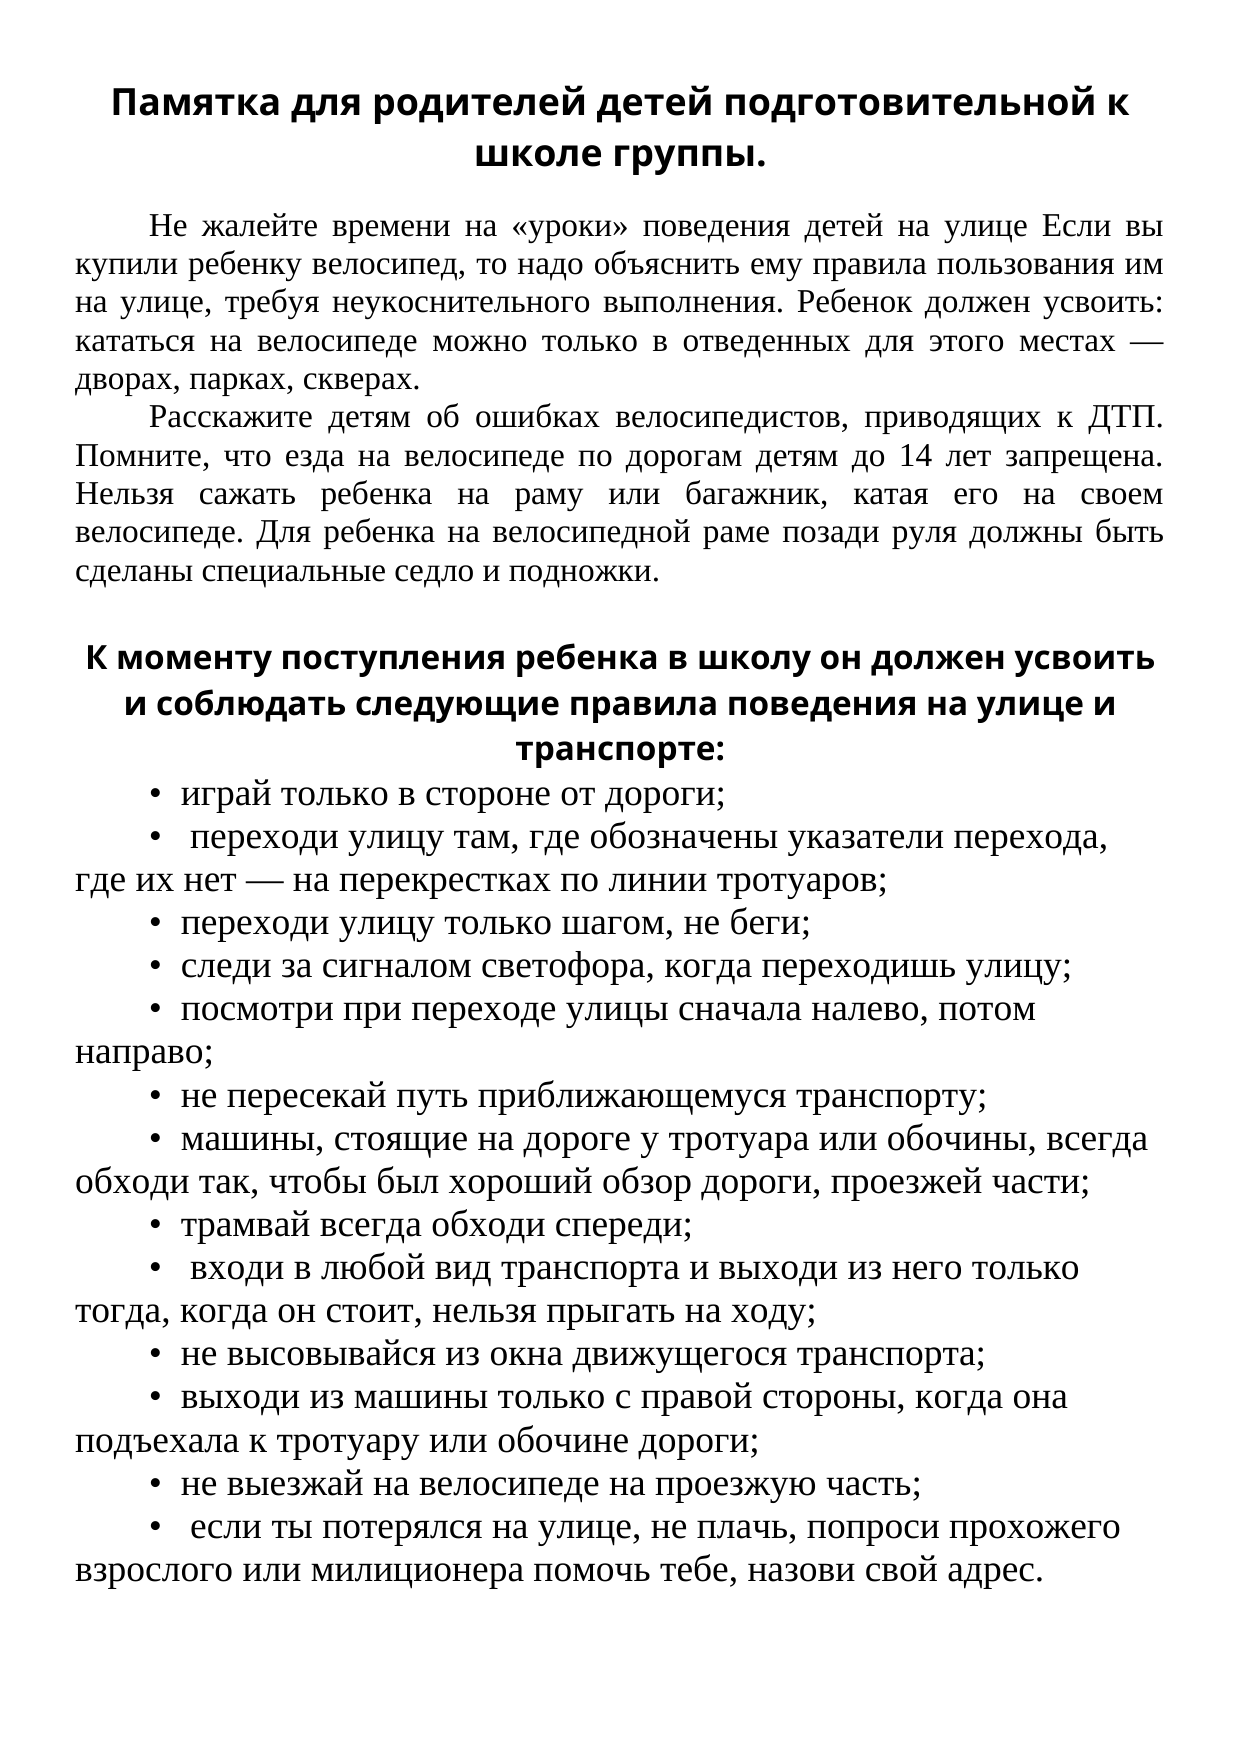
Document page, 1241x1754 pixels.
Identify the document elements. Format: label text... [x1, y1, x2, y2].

text • выходи из машины только с правой стороны, когда она подъехала к тротуару или обочине дороги; [75, 1374, 1165, 1460]
text • машины, стоящие на дороге у тротуара или обочины, всегда обходи так, чтобы был хороший обзор дороги, проезжей части; [75, 1115, 1165, 1201]
text К моменту поступления ребенка в школу он должен усвоить и соблюдать следующие правила поведения на улице и транспорте: [75, 634, 1165, 770]
text • не пересекай путь приближающемуся транспорту; [75, 1072, 1165, 1115]
text • если ты потерялся на улице, не плачь, попроси прохожего взрослого или милиционера помочь тебе, назови свой адрес. [75, 1503, 1165, 1589]
text • переходи улицу только шагом, не беги; [75, 899, 1165, 943]
text • не выезжай на велосипеде на проезжую часть; [75, 1460, 1165, 1503]
text Памятка для родителей детей подготовительной к школе группы. [75, 75, 1165, 177]
text • посмотри при переходе улицы сначала налево, потом направо; [75, 986, 1165, 1072]
text • трамвай всегда обходи спереди; [75, 1201, 1165, 1244]
text • переходи улицу там, где обозначены указатели перехода, где их нет — на перекрестках по линии тротуаров; [75, 813, 1165, 899]
text Расскажите детям об ошибках велосипедистов, приводящих к ДТП. Помните, что езда на велосипеде по дорогам детям до 14 лет запрещена. Нельзя сажать ребенка на раму или багажник, катая его на своем велосипеде. Для ребенка на велосипедной раме позади руля должны быть сделаны специальные седло и подножки. [75, 397, 1165, 588]
text • входи в любой вид транспорта и выходи из него только тогда, когда он стоит, нельзя прыгать на ходу; [75, 1244, 1165, 1331]
text Не жалейте времени на «уроки» поведения детей на улице Если вы купили ребенку велосипед, то надо объяснить ему правила пользования им на улице, требуя неукоснительного выполнения. Ребенок должен усвоить: кататься на велосипеде можно только в отведенных для этого местах — дворах, парках, скверах. [75, 205, 1165, 397]
text • следи за сигналом светофора, когда переходишь улицу; [75, 943, 1165, 986]
text • не высовывайся из окна движущегося транспорта; [75, 1331, 1165, 1374]
text • играй только в стороне от дороги; [75, 770, 1165, 813]
